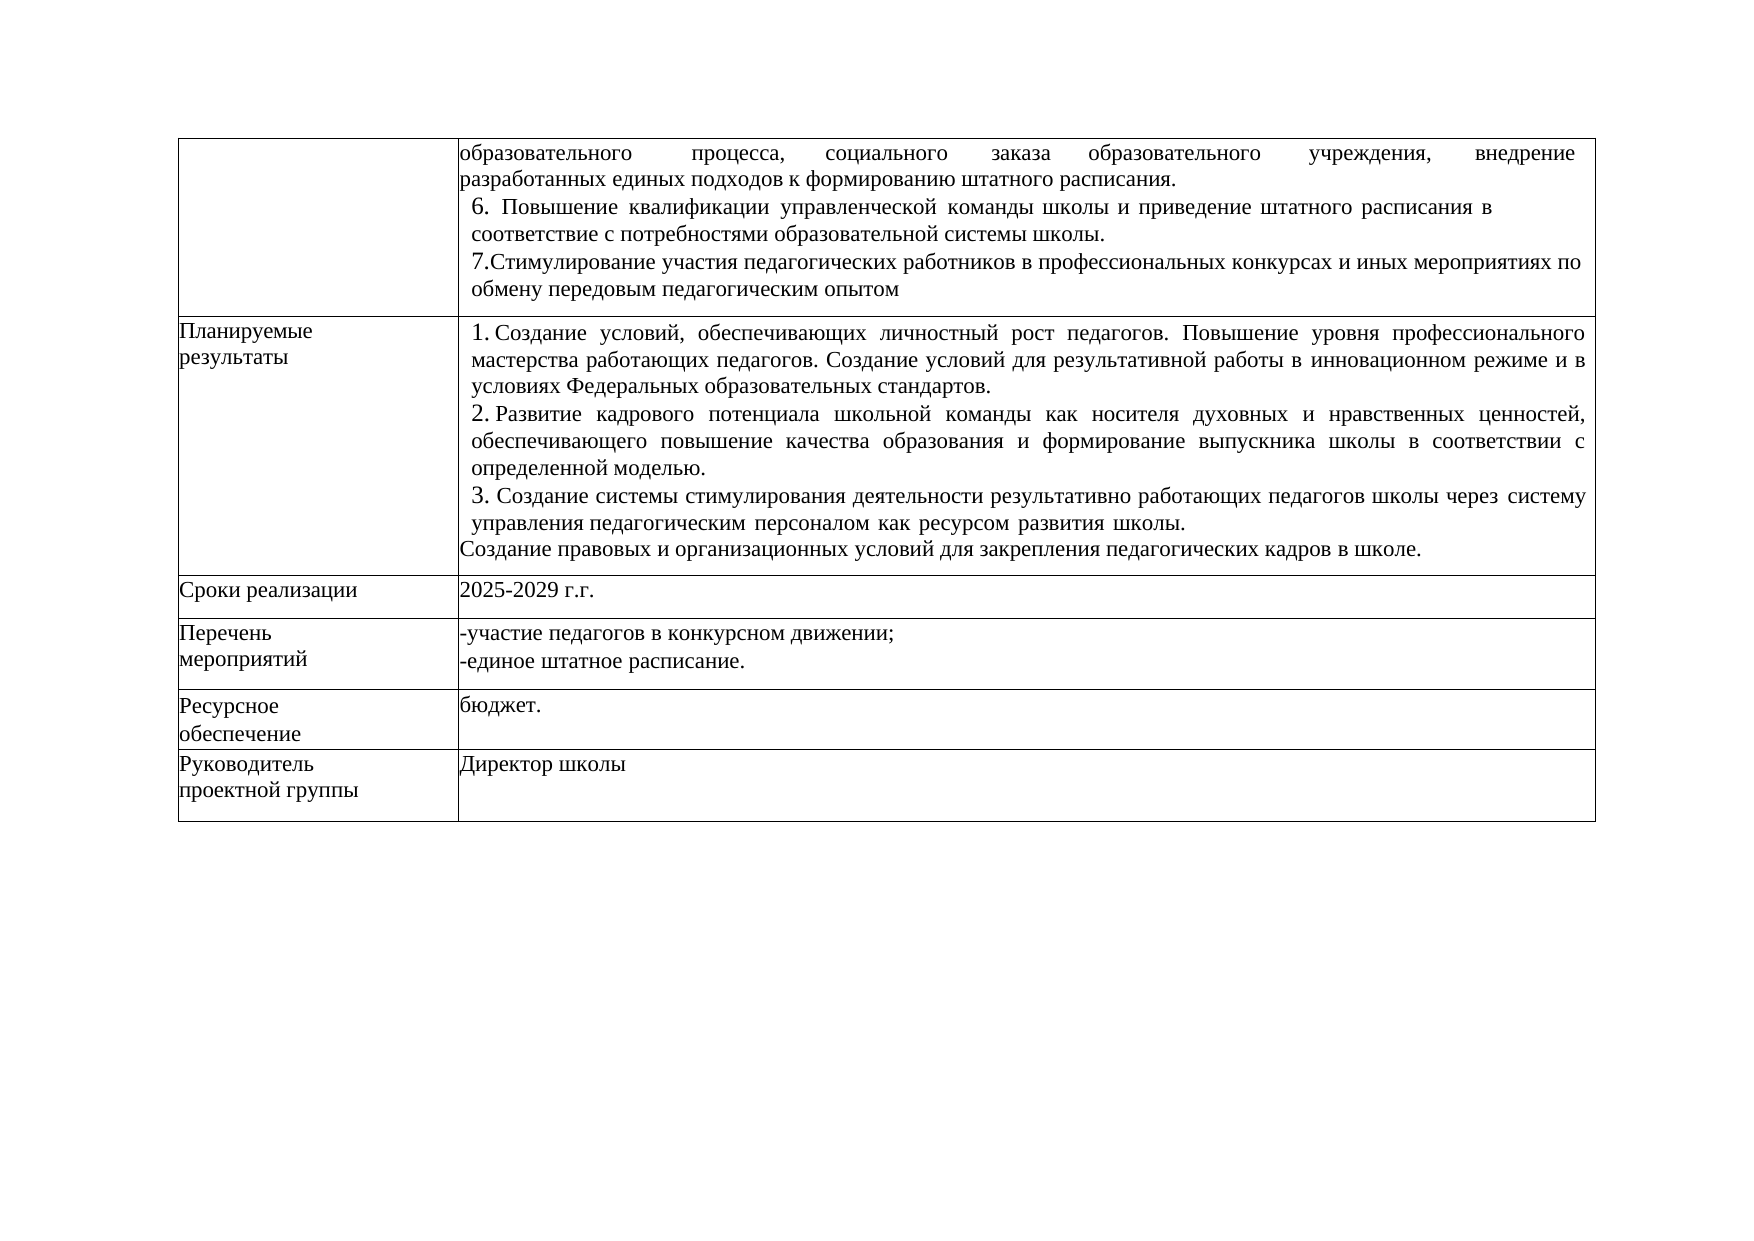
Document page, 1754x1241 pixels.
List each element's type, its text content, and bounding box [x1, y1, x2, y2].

table_cell Планируемые результаты [179, 317, 458, 574]
table_header [179, 139, 458, 316]
table_cell бюджет. [459, 690, 1595, 748]
table_cell Ресурсное обеспечение [179, 690, 458, 748]
table_cell Перечень мероприятий [179, 619, 458, 689]
table_cell Сроки реализации [179, 576, 458, 618]
table_cell Руководитель проектной группы [179, 750, 458, 821]
table_cell -участие педагогов в конкурсном движении; -единое штатное расписание. [459, 619, 1595, 689]
table_cell Создание условий, обеспечивающих личностный рост педагогов. Повышение уровня профессионального мастерства работающих педагогов. Создание условий для результативной работы в инновационном режиме и в условиях Федеральных образовательных стандартов. Развитие кадрового потенциала школьной команды как носителя духовных и нравственных ценностей, обеспечивающего повышение качества образования и формирование выпускника школы в соответствии с определенной моделью. Создание системы стимулирования деятельности результативно работающих педагогов школы через систему управления педагогическим персоналом как ресурсом развития школы. Создание правовых и организационных условий для закрепления педагогических кадров в школе. [459, 317, 1595, 574]
table_header образовательного процесса, социального заказа образовательного учреждения, внедрение разработанных единых подходов к формированию штатного расписания. Повышение квалификации управленческой команды школы и приведение штатного расписания в соответствие с потребностями образовательной системы школы. Стимулирование участия педагогических работников в профессиональных конкурсах и иных мероприятиях по обмену передовым педагогическим опытом [459, 139, 1595, 316]
table_cell 2025-2029 г.г. [459, 576, 1595, 618]
table_cell Директор школы [459, 750, 1595, 821]
